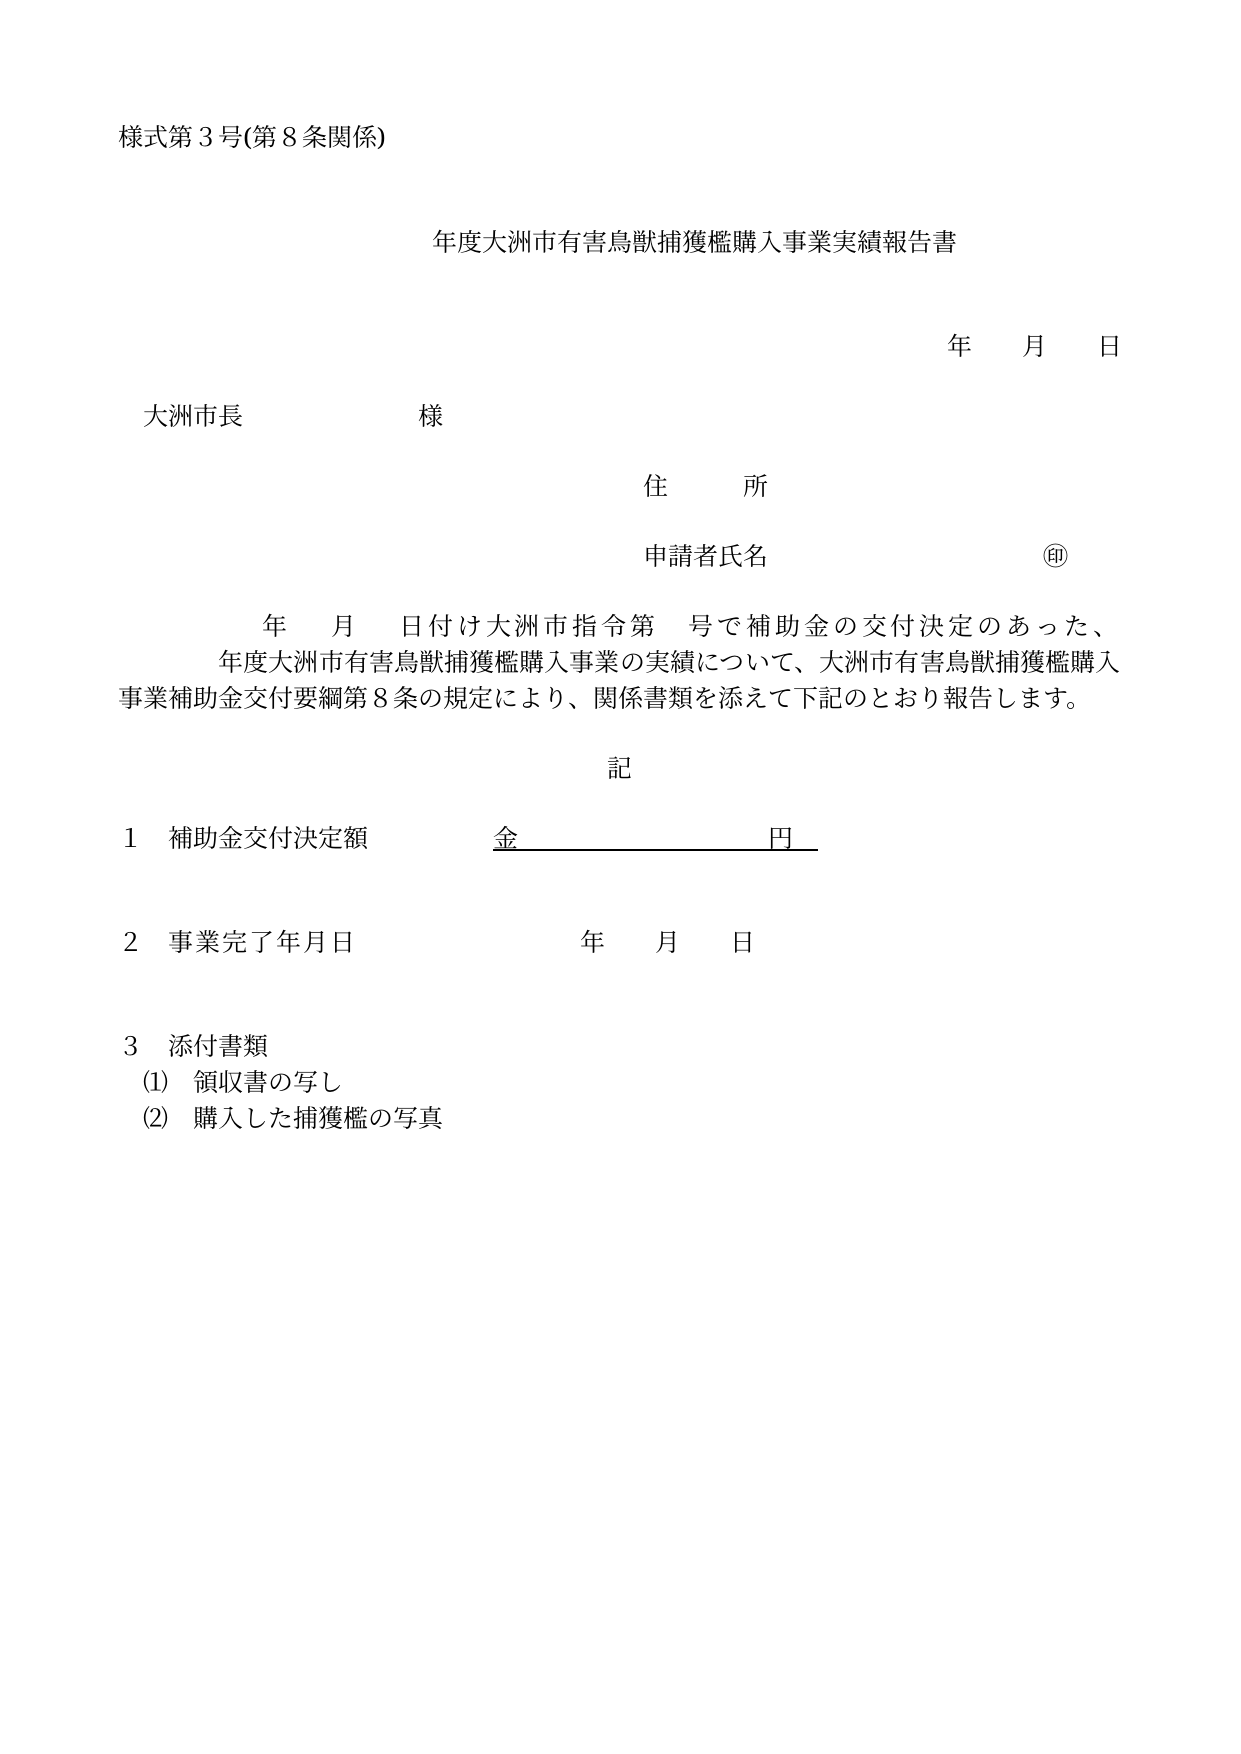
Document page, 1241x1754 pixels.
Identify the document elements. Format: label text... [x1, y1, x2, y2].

text 年度大洲市有害鳥獣捕獲檻購入事業実績報告書 [118, 222, 1122, 258]
text ２ 事業完了年月日 年 月 日 [118, 922, 1122, 958]
text ３ 添付書類 [118, 1026, 1122, 1062]
text 住 所 [118, 466, 1122, 502]
text 記 [118, 748, 1122, 784]
text １ 補助金交付決定額 金 円 [118, 818, 1122, 854]
text 年 月 日付け大洲市指令第 号で補助金の交付決定のあった、 [118, 606, 1122, 642]
text 年 月 日 [118, 326, 1122, 362]
text 申請者氏名 ㊞ [118, 536, 1122, 572]
text 年度大洲市有害鳥獣捕獲檻購入事業の実績について、大洲市有害鳥獣捕獲檻購入事業補助金交付要綱第８条の規定により、関係書類を添えて下記のとおり報告します。 [118, 642, 1122, 714]
text ⑴ 領収書の写し [118, 1062, 1122, 1098]
text 様式第３号(第８条関係) [118, 118, 1122, 154]
text ⑵ 購入した捕獲檻の写真 [118, 1098, 1122, 1134]
text 大洲市長 様 [118, 396, 1122, 432]
